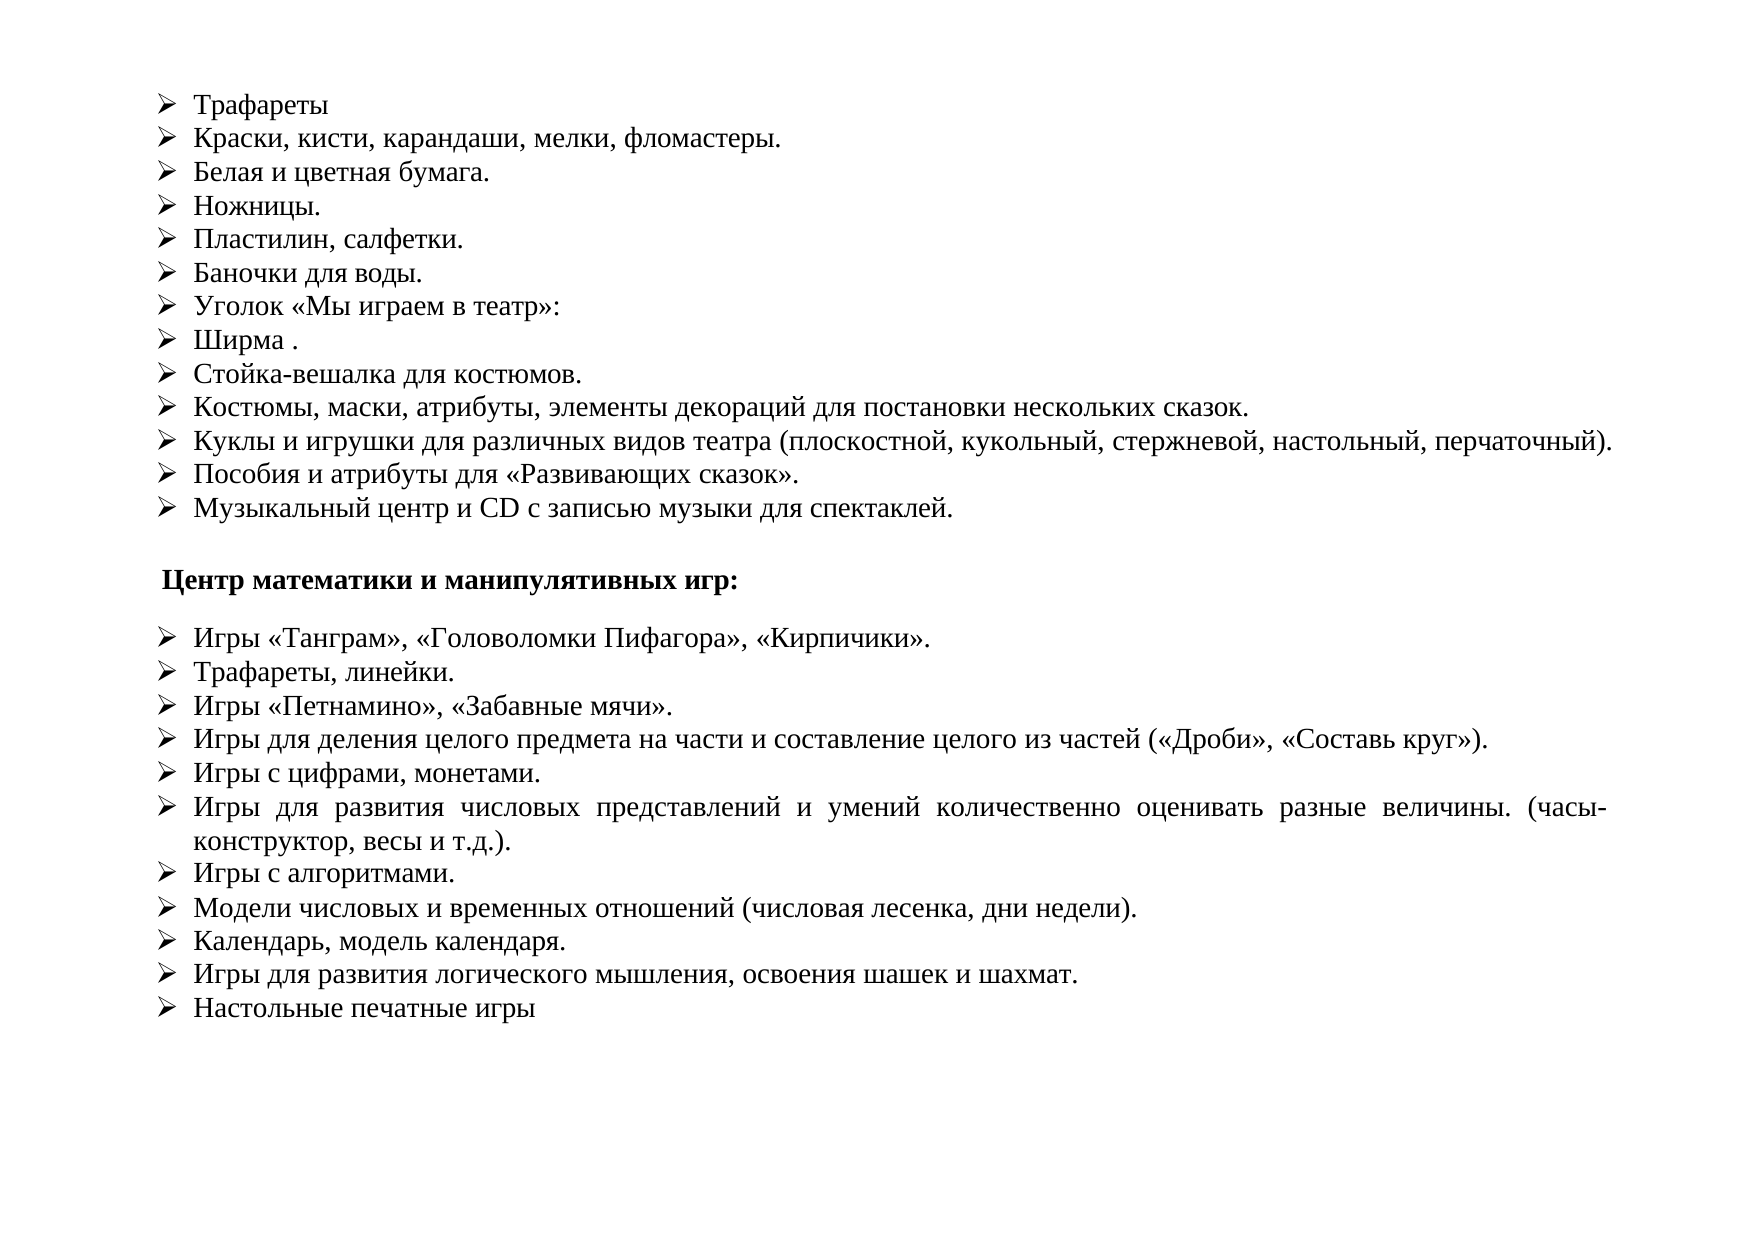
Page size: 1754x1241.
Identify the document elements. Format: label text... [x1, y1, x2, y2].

list Пластилин, салфетки. [155, 222, 1739, 255]
list Настольные печатные игры [155, 991, 1739, 1024]
list Трафареты [155, 87, 1739, 121]
list Игры для деления целого предмета на части и составление целого из частей («Дроби», «Составь круг»). [155, 722, 1739, 755]
list Краски, кисти, карандаши, мелки, фломастеры. [155, 121, 1739, 154]
list Игры для развития числовых представлений и умений количественно оценивать разные величины. (часы- конструктор, весы и т.д.). [155, 789, 1636, 856]
list Ширма . [155, 322, 1739, 356]
list Игры для развития логического мышления, освоения шашек и шахмат. [155, 957, 1739, 991]
list Календарь, модель календаря. [155, 923, 1739, 957]
list Трафареты, линейки. [155, 654, 1739, 688]
list Ножницы. [155, 188, 1739, 222]
list Игры с алгоритмами. [155, 856, 1739, 890]
list Белая и цветная бумага. [155, 154, 1739, 188]
list Куклы и игрушки для различных видов театра (плоскостной, кукольный, стержневой, настольный, перчаточный). [155, 423, 1739, 457]
list Пособия и атрибуты для «Развивающих сказок». [155, 457, 1739, 490]
list Музыкальный центр и СD c записью музыки для спектаклей. [155, 490, 1739, 524]
list Уголок «Мы играем в театр»: [155, 289, 1739, 322]
list Баночки для воды. [155, 255, 1739, 289]
list Костюмы, маски, атрибуты, элементы декораций для постановки нескольких сказок. [155, 390, 1739, 423]
subtitle Центр математики и манипулятивных игр: [162, 562, 1739, 596]
list Игры «Танграм», «Головоломки Пифагора», «Кирпичики». [155, 621, 1739, 654]
list Стойка-вешалка для костюмов. [155, 356, 1739, 389]
list Игры с цифрами, монетами. [155, 755, 1739, 789]
list Игры «Петнамино», «Забавные мячи». [155, 688, 1739, 722]
list Модели числовых и временных отношений (числовая лесенка, дни недели). [155, 890, 1739, 923]
